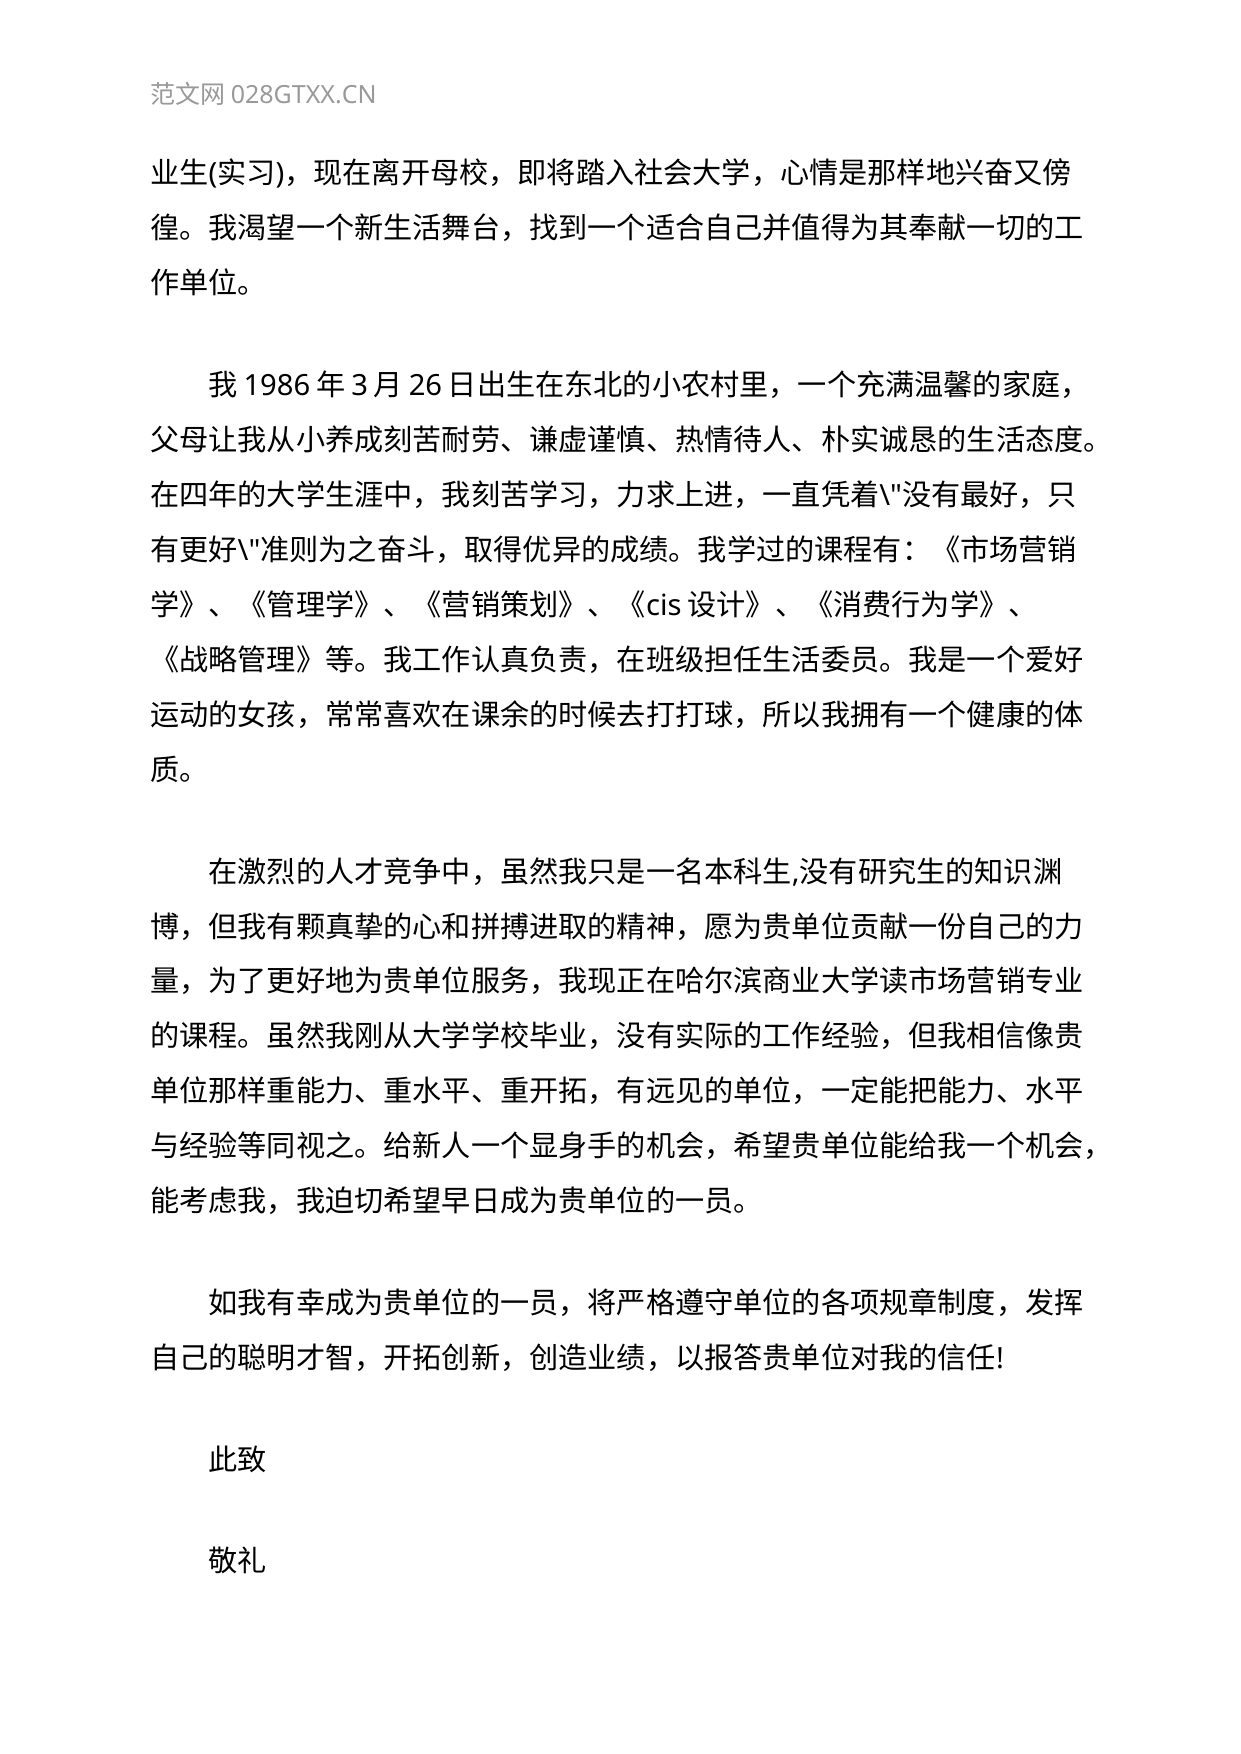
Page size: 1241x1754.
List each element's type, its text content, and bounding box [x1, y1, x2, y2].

text 此致 [150, 1436, 1090, 1478]
text 在激烈的人才竞争中，虽然我只是一名本科生,没有研究生的知识渊博，但我有颗真挚的心和拼搏进取的精神，愿为贵单位贡献一份自己的力量，为了更好地为贵单位服务，我现正在哈尔滨商业大学读市场营销专业的课程。虽然我刚从大学学校毕业，没有实际的工作经验，但我相信像贵单位那样重能力、重水平、重开拓，有远见的单位，一定能把能力、水平与经验等同视之。给新人一个显身手的机会，希望贵单位能给我一个机会，能考虑我，我迫切希望早日成为贵单位的一员。 [150, 848, 1090, 1220]
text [150, 150, 1090, 302]
text 敬礼 [150, 1538, 1090, 1580]
text 如我有幸成为贵单位的一员，将严格遵守单位的各项规章制度，发挥自己的聪明才智，开拓创新，创造业绩，以报答贵单位对我的信任! [150, 1279, 1090, 1377]
text 我1986年3月26日出生在东北的小农村里，一个充满温馨的家庭，父母让我从小养成刻苦耐劳、谦虚谨慎、热情待人、朴实诚恳的生活态度。在四年的大学生涯中，我刻苦学习，力求上进，一直凭着\"没有最好，只有更好\"准则为之奋斗，取得优异的成绩。我学过的课程有：《市场营销学》、《管理学》、《营销策划》、《cis设计》、《消费行为学》、《战略管理》等。我工作认真负责，在班级担任生活委员。我是一个爱好运动的女孩，常常喜欢在课余的时候去打打球，所以我拥有一个健康的体质。 [150, 362, 1090, 789]
